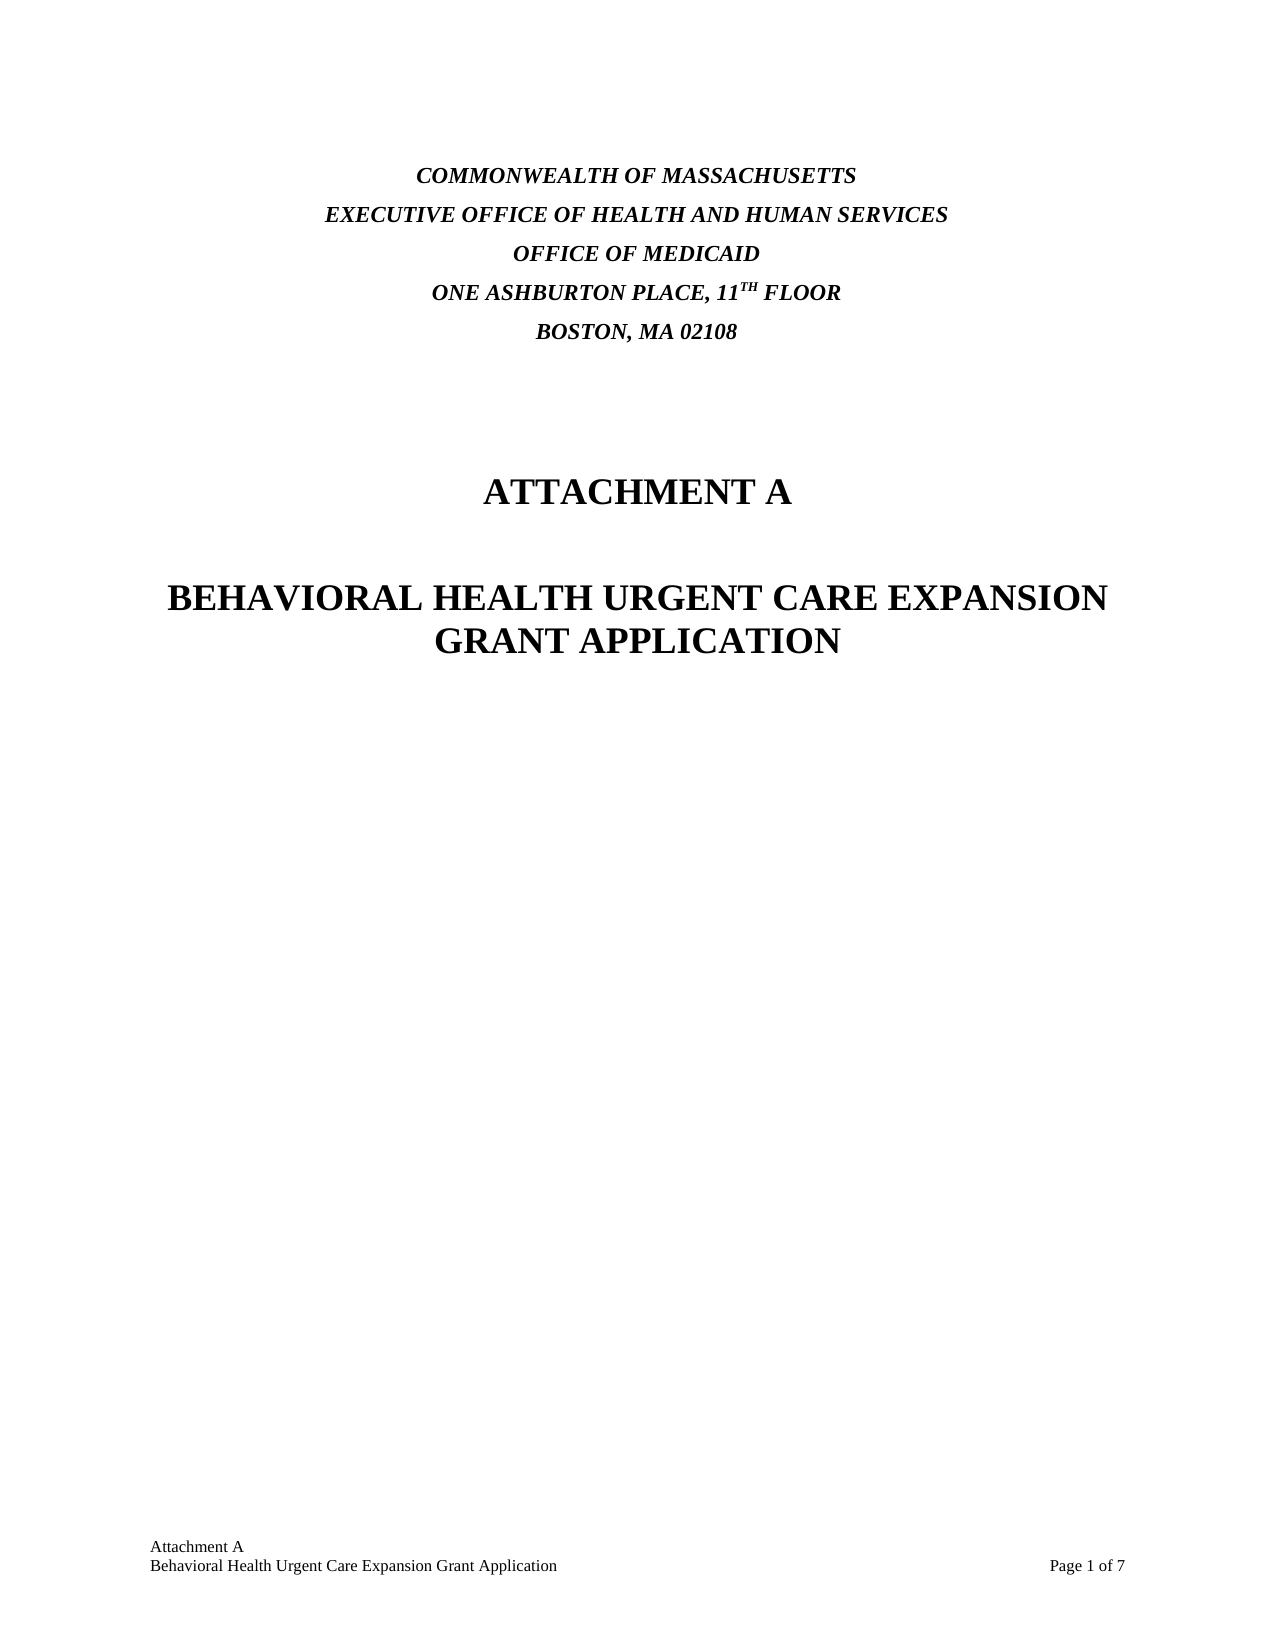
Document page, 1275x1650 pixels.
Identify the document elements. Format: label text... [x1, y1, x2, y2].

text OFFICE OF MEDICAID [150, 240, 1125, 267]
text ONE ASHBURTON PLACE, 11TH FLOOR [150, 279, 1125, 305]
text COMMONWEALTH OF MASSACHUSETTS [150, 162, 1125, 189]
text ATTACHMENT A [150, 469, 1125, 512]
text BEHAVIORAL HEALTH URGENT CARE EXPANSION GRANT APPLICATION [150, 575, 1125, 661]
text EXECUTIVE OFFICE OF HEALTH AND HUMAN SERVICES [150, 201, 1125, 228]
text BOSTON, MA 02108 [150, 318, 1125, 344]
